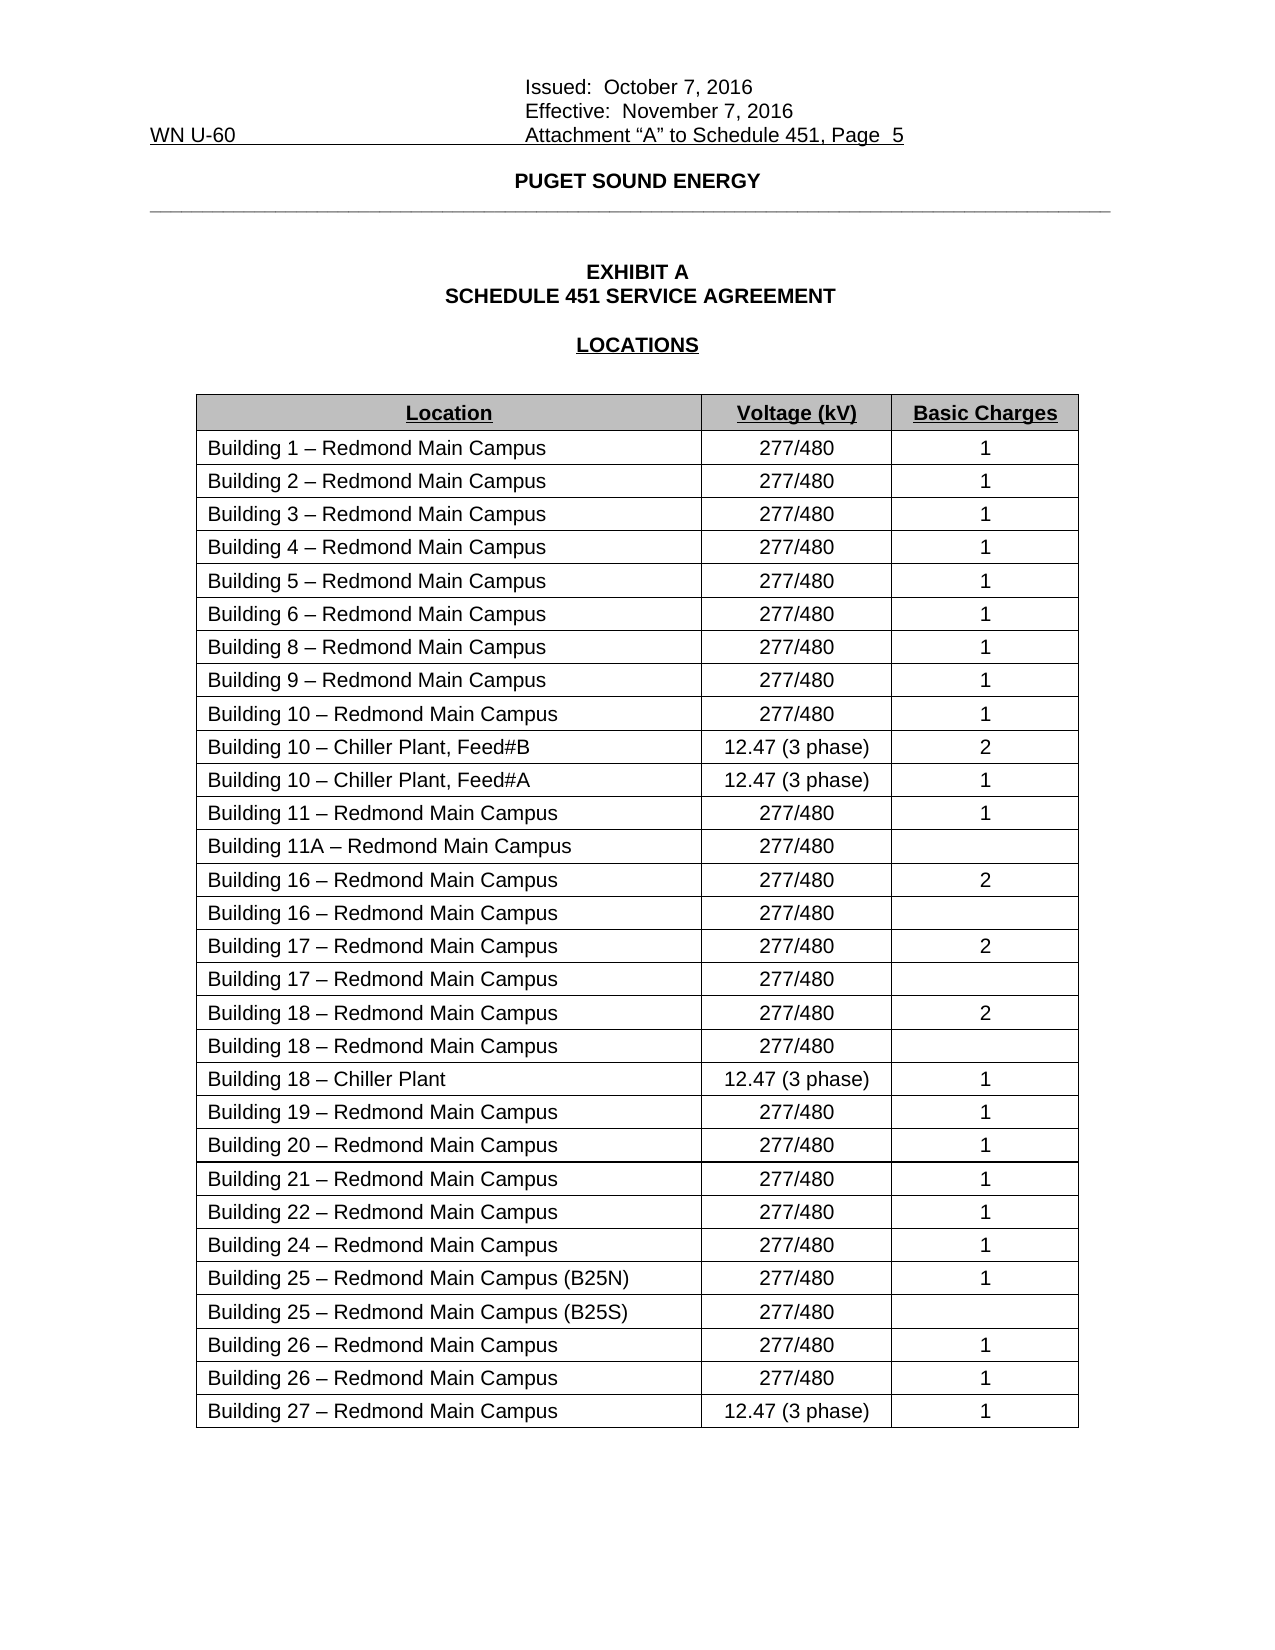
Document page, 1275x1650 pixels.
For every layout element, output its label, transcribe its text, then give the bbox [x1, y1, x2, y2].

table_cell Building 19 – Redmond Main Campus [197, 1096, 701, 1128]
table_cell 1 [892, 598, 1078, 630]
table_cell 277/480 [702, 1229, 891, 1261]
table_cell Building 25 – Redmond Main Campus (B25S) [197, 1295, 701, 1328]
table_cell Building 24 – Redmond Main Campus [197, 1229, 701, 1261]
table_cell 277/480 [702, 1329, 891, 1361]
table_cell Building 18 – Chiller Plant [197, 1063, 701, 1095]
table_cell 12.47 (3 phase) [702, 764, 891, 796]
table_cell 277/480 [702, 996, 891, 1028]
table_cell Building 4 – Redmond Main Campus [197, 531, 701, 563]
table_cell Building 25 – Redmond Main Campus (B25N) [197, 1262, 701, 1294]
table_cell 1 [892, 1362, 1078, 1394]
table_cell Building 2 – Redmond Main Campus [197, 465, 701, 497]
table_cell 1 [892, 531, 1078, 563]
table_cell 277/480 [702, 797, 891, 829]
table_cell 1 [892, 664, 1078, 696]
table_cell 1 [892, 1395, 1078, 1427]
table_cell 277/480 [702, 1362, 891, 1394]
table_cell Building 22 – Redmond Main Campus [197, 1196, 701, 1228]
table_cell 12.47 (3 phase) [702, 1063, 891, 1095]
table_header Basic Charges [892, 395, 1078, 430]
table_cell 1 [892, 431, 1078, 464]
table_cell 1 [892, 498, 1078, 530]
table_cell 1 [892, 797, 1078, 829]
table_cell 277/480 [702, 531, 891, 563]
table_cell 2 [892, 731, 1078, 763]
table_cell 277/480 [702, 1196, 891, 1228]
table_cell 1 [892, 697, 1078, 729]
table_cell Building 21 – Redmond Main Campus [197, 1163, 701, 1195]
table_header Location [197, 395, 701, 430]
table_cell 277/480 [702, 1129, 891, 1161]
table_cell 1 [892, 1163, 1078, 1195]
table_cell 277/480 [702, 465, 891, 497]
table_cell 1 [892, 631, 1078, 663]
table_cell Building 20 – Redmond Main Campus [197, 1129, 701, 1161]
table_cell 277/480 [702, 1262, 891, 1294]
table_cell 1 [892, 764, 1078, 796]
table_cell 1 [892, 1229, 1078, 1261]
table_cell [892, 963, 1078, 995]
table_cell Building 1 – Redmond Main Campus [197, 431, 701, 464]
table_cell Building 8 – Redmond Main Campus [197, 631, 701, 663]
text LOCATIONS [150, 332, 1125, 356]
table_cell 277/480 [702, 498, 891, 530]
text EXHIBIT A [150, 259, 1125, 283]
table_cell Building 11 – Redmond Main Campus [197, 797, 701, 829]
table_cell Building 18 – Redmond Main Campus [197, 1030, 701, 1062]
table_cell 277/480 [702, 1030, 891, 1062]
table_cell 277/480 [702, 1163, 891, 1195]
table_cell 277/480 [702, 830, 891, 862]
table_cell 277/480 [702, 697, 891, 729]
table_cell Building 26 – Redmond Main Campus [197, 1329, 701, 1361]
table_cell 277/480 [702, 864, 891, 896]
table_cell 1 [892, 564, 1078, 597]
table_cell 1 [892, 1196, 1078, 1228]
table_cell Building 16 – Redmond Main Campus [197, 864, 701, 896]
table_header Voltage (kV) [702, 395, 891, 430]
table_cell Building 17 – Redmond Main Campus [197, 930, 701, 962]
table_cell Building 10 – Chiller Plant, Feed#B [197, 731, 701, 763]
table_cell Building 11A – Redmond Main Campus [197, 830, 701, 862]
table_cell 1 [892, 1262, 1078, 1294]
table_cell [892, 1295, 1078, 1328]
text SCHEDULE 451 SERVICE AGREEMENT [150, 283, 1125, 307]
table_cell 277/480 [702, 897, 891, 929]
table_cell 2 [892, 864, 1078, 896]
table_cell Building 3 – Redmond Main Campus [197, 498, 701, 530]
table_cell Building 10 – Redmond Main Campus [197, 697, 701, 729]
table_cell Building 10 – Chiller Plant, Feed#A [197, 764, 701, 796]
table_cell Building 26 – Redmond Main Campus [197, 1362, 701, 1394]
table_cell 277/480 [702, 598, 891, 630]
table_cell 1 [892, 1129, 1078, 1161]
table_cell 1 [892, 1329, 1078, 1361]
table_cell 277/480 [702, 564, 891, 597]
table_cell 1 [892, 1096, 1078, 1128]
table_cell [892, 1030, 1078, 1062]
table_cell Building 5 – Redmond Main Campus [197, 564, 701, 597]
table_cell Building 27 – Redmond Main Campus [197, 1395, 701, 1427]
table_cell 277/480 [702, 631, 891, 663]
table_cell 1 [892, 1063, 1078, 1095]
table_cell Building 16 – Redmond Main Campus [197, 897, 701, 929]
table_cell 277/480 [702, 963, 891, 995]
table_cell 277/480 [702, 1295, 891, 1328]
table_cell Building 18 – Redmond Main Campus [197, 996, 701, 1028]
table_cell Building 6 – Redmond Main Campus [197, 598, 701, 630]
table_cell 277/480 [702, 1096, 891, 1128]
table_cell 12.47 (3 phase) [702, 731, 891, 763]
table_cell [892, 897, 1078, 929]
table_cell 12.47 (3 phase) [702, 1395, 891, 1427]
table_cell Building 17 – Redmond Main Campus [197, 963, 701, 995]
table_cell 2 [892, 996, 1078, 1028]
table_cell 277/480 [702, 930, 891, 962]
table_cell 1 [892, 465, 1078, 497]
table_cell Building 9 – Redmond Main Campus [197, 664, 701, 696]
table_cell 2 [892, 930, 1078, 962]
table_cell 277/480 [702, 431, 891, 464]
table_cell [892, 830, 1078, 862]
table_cell 277/480 [702, 664, 891, 696]
